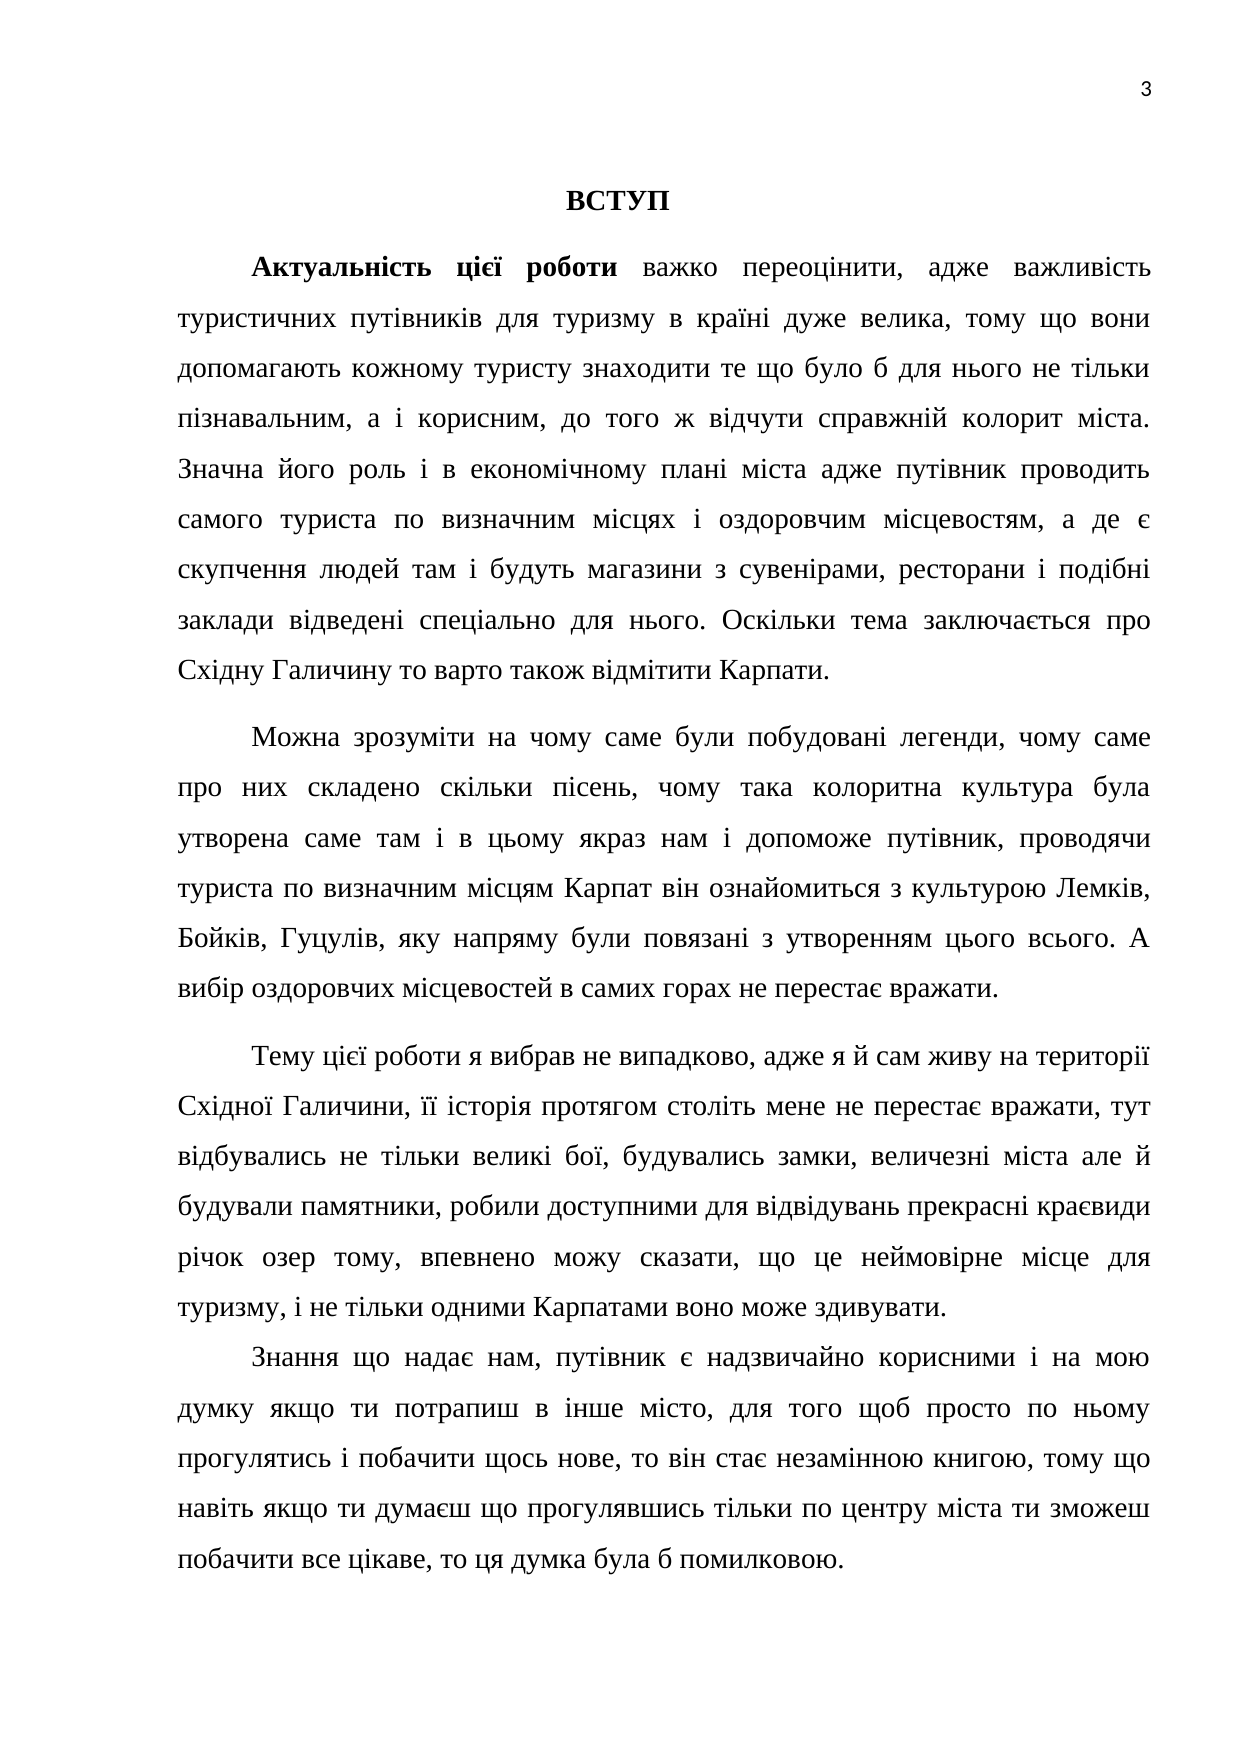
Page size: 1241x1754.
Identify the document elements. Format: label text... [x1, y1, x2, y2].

text Актуальність цієї роботи важко переоцінити, адже важливість туристичних путівників для туризму в країні дуже велика, тому що вони допомагають кожному туристу знаходити те що було б для нього не тільки пізнавальним, а і корисним, до того ж відчути справжній колорит міста. Значна його роль і в економічному плані міста адже путівник проводить самого туриста по визначним місцях і оздоровчим місцевостям, а де є скупчення людей там і будуть магазини з сувенірами, ресторани і подібні заклади відведені спеціально для нього. Оскільки тема заключається про Східну Галичину то варто також відмітити Карпати. [177, 249, 1152, 686]
text Знання що надає нам, путівник є надзвичайно корисними і на мою думку якщо ти потрапиш в інше місто, для того щоб просто по ньому прогулятись і побачити щось нове, то він стає незамінною книгою, тому що навіть якщо ти думаєш що прогулявшись тільки по центру міста ти зможеш побачити все цікаве, то ця думка була б помилковою. [177, 1339, 1152, 1574]
text ВСТУП [177, 183, 1152, 216]
text Тему цієї роботи я вибрав не випадково, адже я й сам живу на території Східної Галичини, її історія протягом століть мене не перестає вражати, тут відбувались не тільки великі бої, будувались замки, величезні міста але й будували памятники, робили доступними для відвідувань прекрасні краєвиди річок озер тому, впевнено можу сказати, що це неймовірне місце для туризму, і не тільки одними Карпатами воно може здивувати. [177, 1038, 1152, 1323]
text Можна зрозуміти на чому саме були побудовані легенди, чому саме про них складено скільки пісень, чому така колоритна культура була утворена саме там і в цьому якраз нам і допоможе путівник, проводячи туриста по визначним місцям Карпат він ознайомиться з культурою Лемків, Бойків, Гуцулів, яку напряму були повязані з утворенням цього всього. А вибір оздоровчих місцевостей в самих горах не перестає вражати. [177, 719, 1152, 1004]
